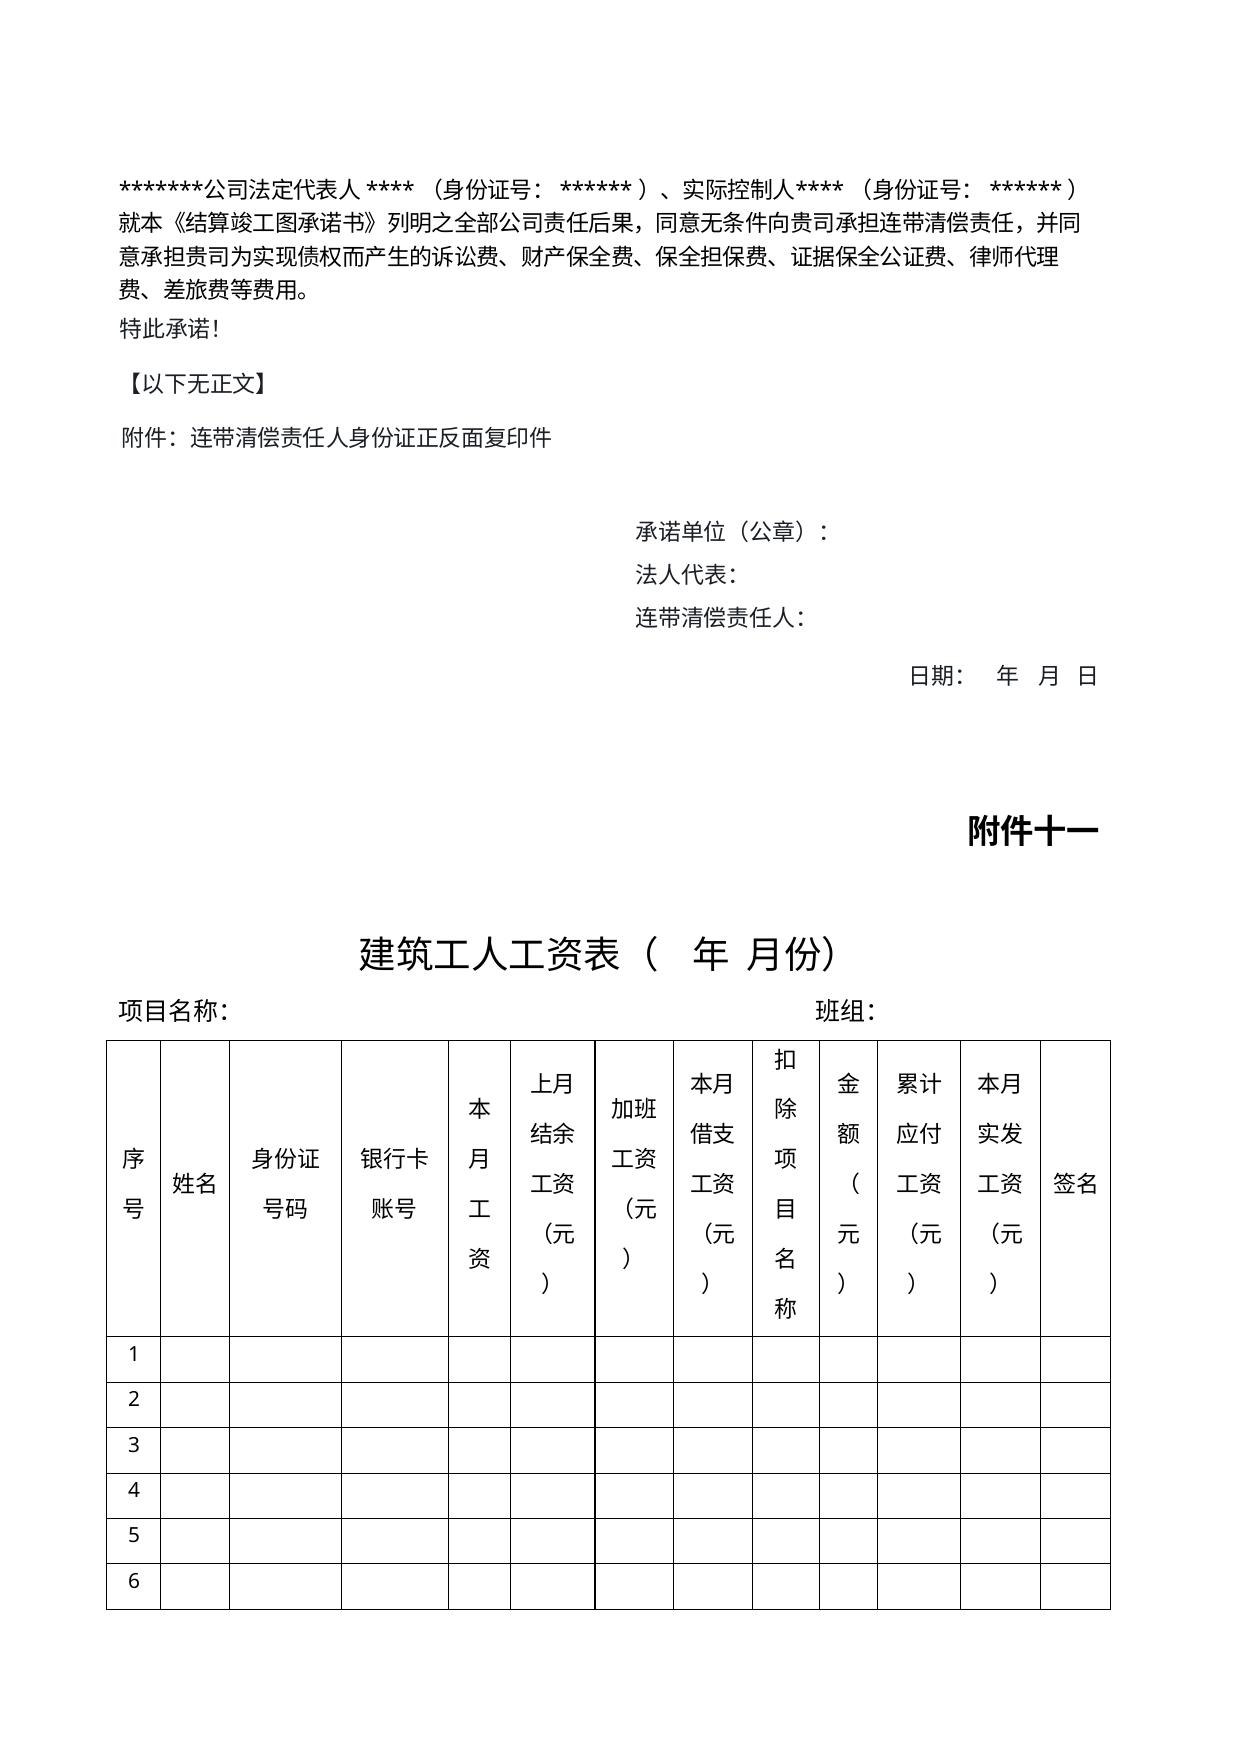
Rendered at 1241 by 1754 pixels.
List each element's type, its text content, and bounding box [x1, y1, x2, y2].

table_cell 2 [107, 1383, 160, 1427]
table_cell [511, 1564, 594, 1609]
table_cell [596, 1564, 673, 1609]
table_cell 本月实发工资（元） [961, 1041, 1040, 1336]
table_cell [161, 1564, 229, 1609]
table_cell [161, 1474, 229, 1518]
table_cell [1041, 1564, 1110, 1609]
table_cell [161, 1383, 229, 1427]
table_cell [961, 1564, 1040, 1609]
table_cell [753, 1428, 819, 1472]
table_cell [820, 1474, 877, 1518]
table_cell [1041, 1474, 1110, 1518]
table_cell [820, 1383, 877, 1427]
table_cell [511, 1337, 594, 1382]
table_cell [820, 1337, 877, 1382]
table_cell 银行卡账号 [342, 1041, 448, 1336]
table_cell [878, 1428, 960, 1472]
table_cell [878, 1383, 960, 1427]
table_cell [1041, 1428, 1110, 1472]
table_cell [230, 1383, 341, 1427]
table_cell [674, 1564, 752, 1609]
table_cell 班组： [595, 992, 1111, 1040]
table_cell 身份证号码 [230, 1041, 341, 1336]
table_cell [674, 1519, 752, 1563]
table_cell [449, 1337, 510, 1382]
table_cell [878, 1337, 960, 1382]
table_cell [961, 1428, 1040, 1472]
table_cell [342, 1519, 448, 1563]
table_cell [878, 1564, 960, 1609]
table_cell 本月借支工资（元） [674, 1041, 752, 1336]
table_cell 3 [107, 1428, 160, 1472]
table_cell [161, 1428, 229, 1472]
table_cell 上月结余工资（元） [511, 1041, 594, 1336]
table_cell [449, 1474, 510, 1518]
table_cell [230, 1428, 341, 1472]
table_cell [342, 1337, 448, 1382]
table_cell [820, 1428, 877, 1472]
table_cell [342, 1383, 448, 1427]
table_cell [342, 1428, 448, 1472]
table_cell [449, 1564, 510, 1609]
table_cell 1 [107, 1337, 160, 1382]
table_cell 金额（元） [820, 1041, 877, 1336]
table_cell 本月工资 [449, 1041, 510, 1336]
table_cell [342, 1474, 448, 1518]
table_cell [230, 1337, 341, 1382]
table_cell [878, 1519, 960, 1563]
table_cell [961, 1519, 1040, 1563]
table_cell [596, 1519, 673, 1563]
table_cell [820, 1564, 877, 1609]
table_cell [1041, 1337, 1110, 1382]
table_cell [674, 1428, 752, 1472]
table_cell [753, 1337, 819, 1382]
table_cell [596, 1383, 673, 1427]
table_cell 序号 [107, 1041, 160, 1336]
table_cell [961, 1383, 1040, 1427]
table_cell [878, 1474, 960, 1518]
table_cell [511, 1519, 594, 1563]
table_cell 4 [107, 1474, 160, 1518]
table_cell [230, 1564, 341, 1609]
table_cell [511, 1474, 594, 1518]
table_cell [674, 1337, 752, 1382]
table_cell [820, 1519, 877, 1563]
table_cell [961, 1474, 1040, 1518]
table_cell [161, 1519, 229, 1563]
table_cell [753, 1383, 819, 1427]
table_cell 姓名 [161, 1041, 229, 1336]
table_cell [753, 1474, 819, 1518]
table_cell [230, 1474, 341, 1518]
table_cell 5 [107, 1519, 160, 1563]
table_cell 加班工资（元） [596, 1041, 673, 1336]
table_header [107, 142, 1111, 992]
table_cell [449, 1519, 510, 1563]
table_cell [674, 1474, 752, 1518]
table_cell [674, 1383, 752, 1427]
table_cell [161, 1337, 229, 1382]
table_cell [753, 1519, 819, 1563]
table_cell [961, 1337, 1040, 1382]
table_cell [230, 1519, 341, 1563]
table_cell 签名 [1041, 1041, 1110, 1336]
table_cell [1041, 1519, 1110, 1563]
table_cell [342, 1564, 448, 1609]
table_cell 累计应付工资（元） [878, 1041, 960, 1336]
table_cell [596, 1474, 673, 1518]
table_cell [449, 1428, 510, 1472]
table_cell 扣除项目名称 [753, 1041, 819, 1336]
table_cell 项目名称： [107, 992, 595, 1040]
table_cell [596, 1428, 673, 1472]
table_cell [449, 1383, 510, 1427]
table_cell 6 [107, 1564, 160, 1609]
table_cell [753, 1564, 819, 1609]
table_cell [596, 1337, 673, 1382]
table_cell [511, 1428, 594, 1472]
table_cell [1041, 1383, 1110, 1427]
table_cell [511, 1383, 594, 1427]
